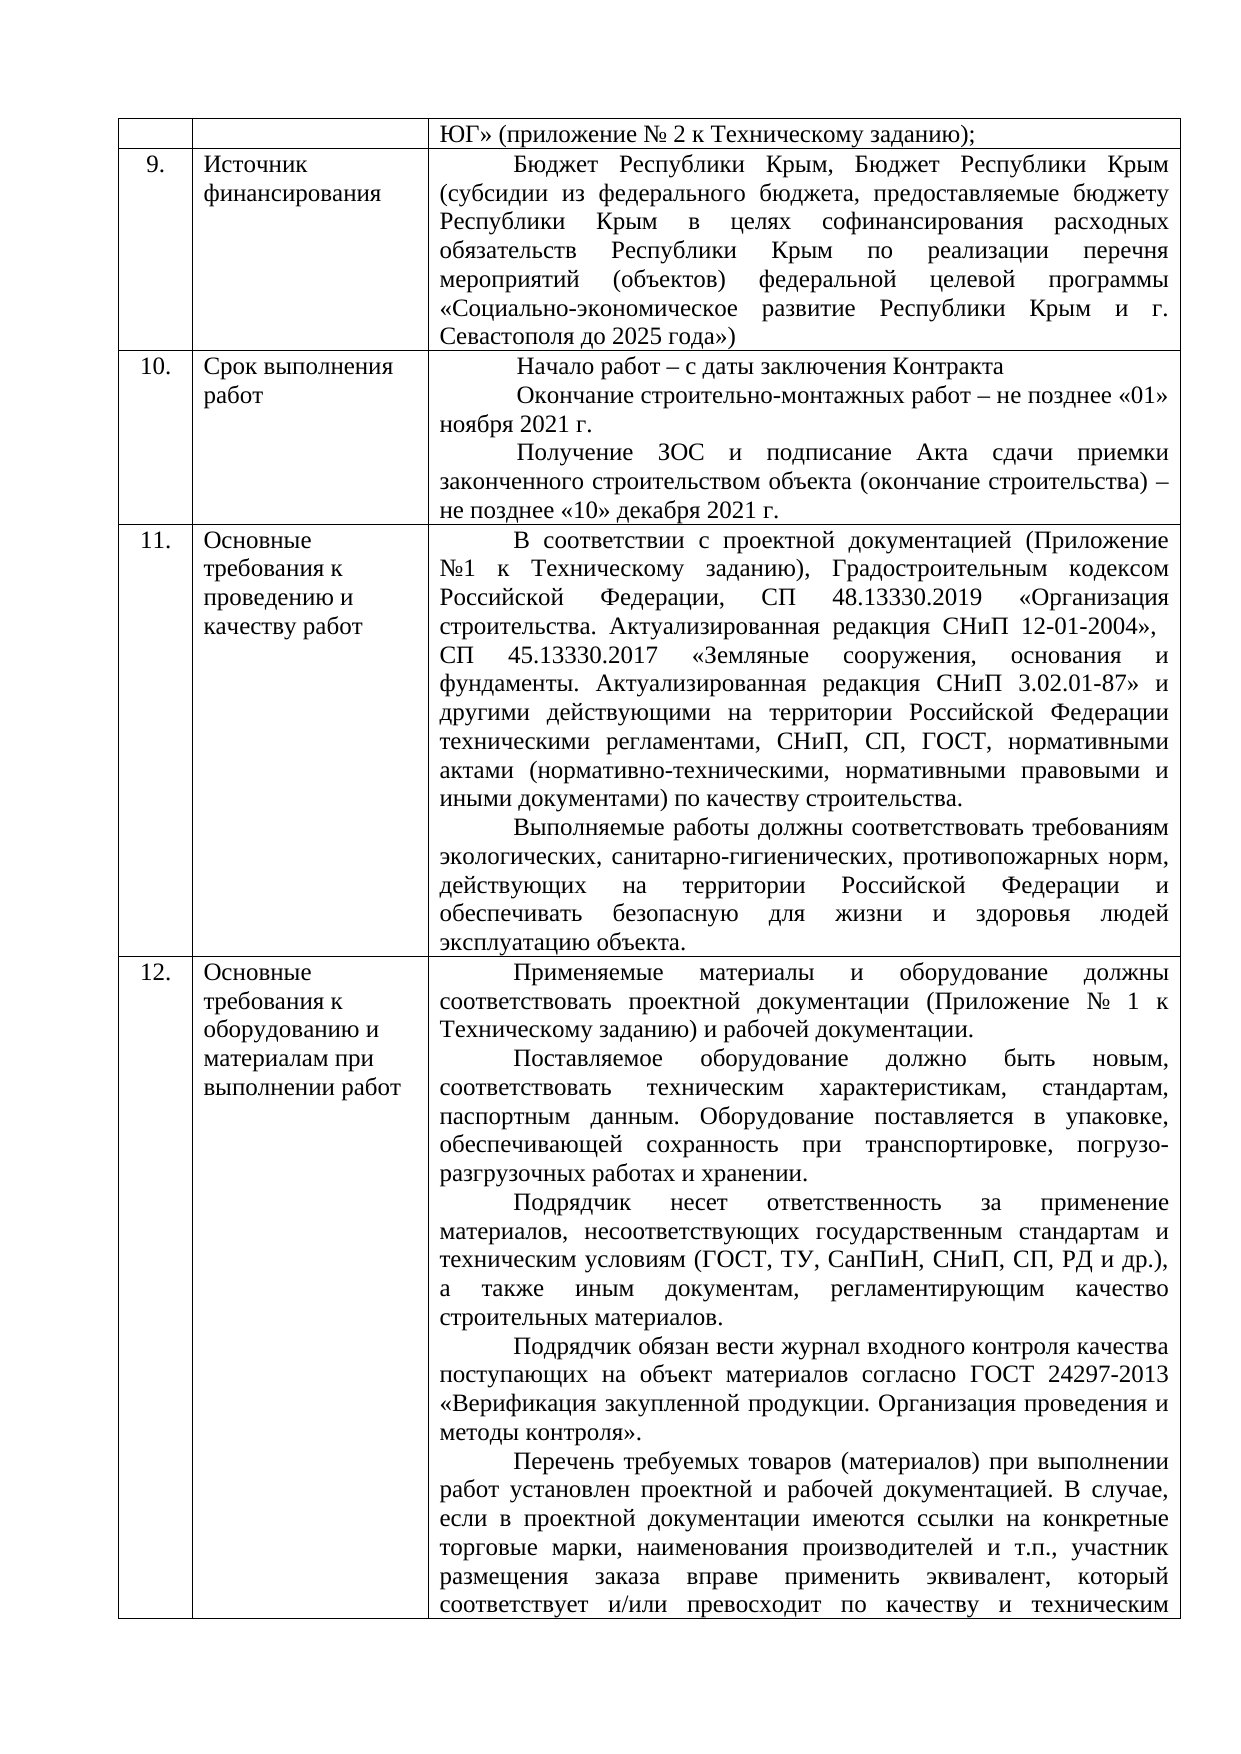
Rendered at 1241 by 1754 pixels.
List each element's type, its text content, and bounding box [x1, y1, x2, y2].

table_cell В соответствии с проектной документацией (Приложение №1 к Техническому заданию), Градостроительным кодексом Российской Федерации, СП 48.13330.2019 «Организация строительства. Актуализированная редакция СНиП 12-01-2004», СП 45.13330.2017 «Земляные сооружения, основания и фундаменты. Актуализированная редакция СНиП 3.02.01-87» и другими действующими на территории Российской Федерации техническими регламентами, СНиП, СП, ГОСТ, нормативными актами (нормативно-техническими, нормативными правовыми и иными документами) по качеству строительства. Выполняемые работы должны соответствовать требованиям экологических, санитарно-гигиенических, противопожарных норм, действующих на территории Российской Федерации и обеспечивать безопасную для жизни и здоровья людей эксплуатацию объекта. [429, 525, 1180, 956]
table_cell 10. [119, 351, 192, 524]
table_cell Срок выполнения работ [193, 351, 428, 524]
table_cell 11. [119, 525, 192, 956]
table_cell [429, 957, 1180, 1618]
table_cell 9. [119, 149, 192, 350]
table_cell Начало работ – с даты заключения Контракта Окончание строительно-монтажных работ – не позднее «01» ноября 2021 г. Получение ЗОС и подписание Акта сдачи приемки законченного строительством объекта (окончание строительства) – не позднее «10» декабря 2021 г. [429, 351, 1180, 524]
table_cell Источник финансирования [193, 149, 428, 350]
table_cell 8. [119, 119, 192, 148]
table_cell 12. [119, 957, 192, 1618]
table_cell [429, 119, 1180, 148]
table_cell Основные требования к проведению и качеству работ [193, 525, 428, 956]
table_cell Бюджет Республики Крым, Бюджет Республики Крым (субсидии из федерального бюджета, предоставляемые бюджету Республики Крым в целях софинансирования расходных обязательств Республики Крым по реализации перечня мероприятий (объектов) федеральной целевой программы «Социально-экономическое развитие Республики Крым и г. Севастополя до 2025 года») [429, 149, 1180, 350]
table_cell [193, 957, 428, 1618]
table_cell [193, 119, 428, 148]
